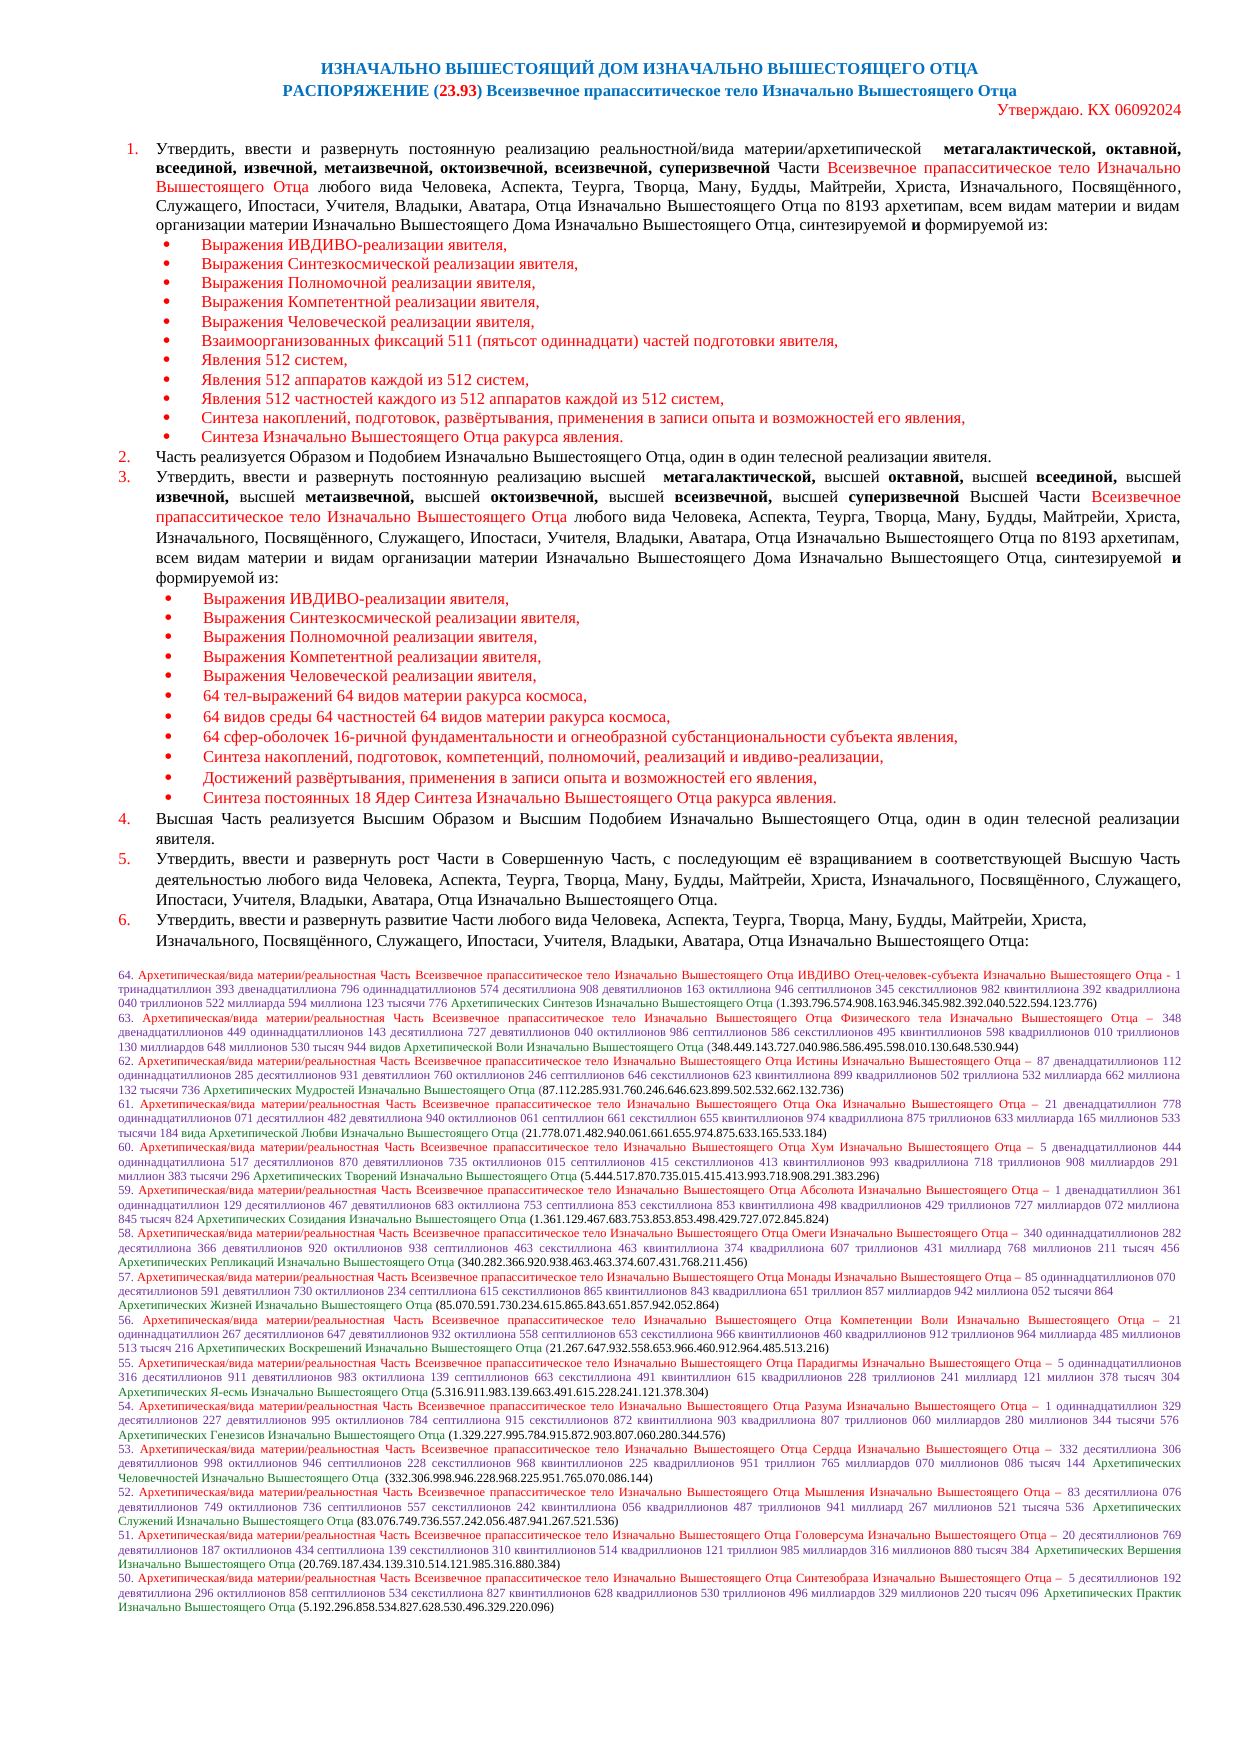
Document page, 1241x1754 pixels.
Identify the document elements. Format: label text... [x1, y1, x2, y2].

text 64. Архетипическая/вида материи/реальностная Часть Всеизвечное прапасситическое тело Изначально Вышестоящего Отца ИВДИВО Отец-человек-субъекта Изначально Вышестоящего Отца - 1 тринадцатиллион 393 двенадцатиллиона 796 одиннадцатиллионов 574 десятиллиона 908 девятиллионов 163 октиллиона 946 септиллионов 345 секстиллионов 982 квинтиллиона 392 квадриллиона 040 триллионов 522 миллиарда 594 миллиона 123 тысячи 776 Архетипических Синтезов Изначально Вышестоящего Отца (1.393.796.574.908.163.946.345.982.392.040.522.594.123.776) [118, 967, 1181, 1011]
text 60. Архетипическая/вида материи/реальностная Часть Всеизвечное прапасситическое тело Изначально Вышестоящего Отца Хум Изначально Вышестоящего Отца – 5 двенадцатиллионов 444 одиннадцатиллиона 517 десятиллионов 870 девятиллионов 735 октиллионов 015 септиллионов 415 секстиллионов 413 квинтиллионов 993 квадриллиона 718 триллионов 908 миллиардов 291 миллион 383 тысячи 296 Архетипических Творений Изначально Вышестоящего Отца (5.444.517.870.735.015.415.413.993.718.908.291.383.296) [118, 1140, 1181, 1183]
list Выражения Человеческой реализации явителя, [165, 666, 1181, 685]
text 53. Архетипическая/вида материи/реальностная Часть Всеизвечное прапасситическое тело Изначально Вышестоящего Отца Сердца Изначально Вышестоящего Отца – 332 десятиллиона 306 девятиллионов 998 октиллионов 946 септиллионов 228 секстиллионов 968 квинтиллионов 225 квадриллионов 951 триллион 765 миллиардов 070 миллионов 086 тысяч 144 Архетипических Человечностей Изначально Вышестоящего Отца (332.306.998.946.228.968.225.951.765.070.086.144) [118, 1442, 1181, 1485]
list Выражения Компетентной реализации явителя, [165, 646, 1181, 666]
subtitle РАСПОРЯЖЕНИЕ (23.93) Всеизвечное прапасситическое тело Изначально Вышестоящего Отца [118, 81, 1181, 100]
text 54. Архетипическая/вида материи/реальностная Часть Всеизвечное прапасситическое тело Изначально Вышестоящего Отца Разума Изначально Вышестоящего Отца – 1 одиннадцатиллион 329 десятиллионов 227 девятиллионов 995 октиллионов 784 септиллиона 915 секстиллионов 872 квинтиллиона 903 квадриллиона 807 триллионов 060 миллиардов 280 миллионов 344 тысячи 576 Архетипических Генезисов Изначально Вышестоящего Отца (1.329.227.995.784.915.872.903.807.060.280.344.576) [118, 1399, 1181, 1442]
list Явления 512 аппаратов каждой из 512 систем, [163, 369, 1181, 388]
list Явления 512 систем, [163, 350, 1181, 369]
text 56. Архетипическая/вида материи/реальностная Часть Всеизвечное прапасситическое тело Изначально Вышестоящего Отца Компетенции Воли Изначально Вышестоящего Отца – 21 одиннадцатиллион 267 десятиллионов 647 девятиллионов 932 октиллиона 558 септиллионов 653 секстиллиона 966 квинтиллионов 460 квадриллионов 912 триллионов 964 миллиарда 485 миллионов 513 тысяч 216 Архетипических Воскрешений Изначально Вышестоящего Отца (21.267.647.932.558.653.966.460.912.964.485.513.216) [118, 1312, 1181, 1356]
text 52. Архетипическая/вида материи/реальностная Часть Всеизвечное прапасситическое тело Изначально Вышестоящего Отца Мышления Изначально Вышестоящего Отца – 83 десятиллиона 076 девятиллионов 749 октиллионов 736 септиллионов 557 секстиллионов 242 квинтиллиона 056 квадриллионов 487 триллионов 941 миллиард 267 миллионов 521 тысяча 536 Архетипических Служений Изначально Вышестоящего Отца (83.076.749.736.557.242.056.487.941.267.521.536) [118, 1485, 1181, 1528]
list Достижений развёртывания, применения в записи опыта и возможностей его явления, [165, 768, 1181, 787]
list Выражения Синтезкосмической реализации явителя, [165, 608, 1181, 627]
list 64 сфер-оболочек 16-ричной фундаментальности и огнеобразной субстанциональности субъекта явления, [165, 727, 1181, 746]
text 63. Архетипическая/вида материи/реальностная Часть Всеизвечное прапасситическое тело Изначально Вышестоящего Отца Физического тела Изначально Вышестоящего Отца – 348 двенадцатиллионов 449 одиннадцатиллионов 143 десятиллиона 727 девятиллионов 040 октиллионов 986 септиллионов 586 секстиллионов 495 квинтиллионов 598 квадриллионов 010 триллионов 130 миллиардов 648 миллионов 530 тысяч 944 видов Архетипической Воли Изначально Вышестоящего Отца (348.449.143.727.040.986.586.495.598.010.130.648.530.944) [118, 1011, 1181, 1054]
text 61. Архетипическая/вида материи/реальностная Часть Всеизвечное прапасситическое тело Изначально Вышестоящего Отца Ока Изначально Вышестоящего Отца – 21 двенадцатиллион 778 одиннадцатиллионов 071 десятиллион 482 девятиллиона 940 октиллионов 061 септиллион 661 секстиллион 655 квинтиллионов 974 квадриллиона 875 триллионов 633 миллиарда 165 миллионов 533 тысячи 184 вида Архетипической Любви Изначально Вышестоящего Отца (21.778.071.482.940.061.661.655.974.875.633.165.533.184) [118, 1097, 1181, 1140]
list Синтеза Изначально Вышестоящего Отца ракурса явления. [163, 427, 1181, 446]
list 64 видов среды 64 частностей 64 видов материи ракурса космоса, [165, 706, 1181, 726]
text 51. Архетипическая/вида материи/реальностная Часть Всеизвечное прапасситическое тело Изначально Вышестоящего Отца Головерсума Изначально Вышестоящего Отца – 20 десятиллионов 769 девятиллионов 187 октиллионов 434 септиллиона 139 секстиллионов 310 квинтиллионов 514 квадриллионов 121 триллион 985 миллиардов 316 миллионов 880 тысяч 384 Архетипических Вершения Изначально Вышестоящего Отца (20.769.187.434.139.310.514.121.985.316.880.384) [118, 1528, 1181, 1571]
list Выражения ИВДИВО-реализации явителя, [163, 234, 1181, 254]
list 64 тел-выражений 64 видов материи ракурса космоса, [165, 686, 1181, 705]
list Часть реализуется Образом и Подобием Изначально Вышестоящего Отца, один в один телесной реализации явителя. [118, 446, 1181, 466]
list Взаимоорганизованных фиксаций 511 (пятьсот одиннадцати) частей подготовки явителя, [163, 331, 1181, 350]
list Выражения Синтезкосмической реализации явителя, [163, 254, 1181, 273]
list Выражения ИВДИВО-реализации явителя, [165, 588, 1181, 608]
text 62. Архетипическая/вида материи/реальностная Часть Всеизвечное прапасситическое тело Изначально Вышестоящего Отца Истины Изначально Вышестоящего Отца – 87 двенадцатиллионов 112 одиннадцатиллионов 285 десятиллионов 931 девятиллион 760 октиллионов 246 септиллионов 646 секстиллионов 623 квинтиллиона 899 квадриллионов 502 триллиона 532 миллиарда 662 миллиона 132 тысячи 736 Архетипических Мудростей Изначально Вышестоящего Отца (87.112.285.931.760.246.646.623.899.502.532.662.132.736) [118, 1054, 1181, 1097]
text Утверждаю. КХ 06092024 [118, 100, 1181, 119]
list Выражения Полномочной реализации явителя, [165, 627, 1181, 646]
list Утвердить, ввести и развернуть развитие Части любого вида Человека, Аспекта, Теурга, Творца, Ману, Будды, Майтрейи, Христа, Изначального, Посвящённого, Служащего, Ипостаси, Учителя, Владыки, Аватара, Отца Изначально Вышестоящего Отца: [118, 910, 1181, 949]
list Утвердить, ввести и развернуть постоянную реализацию реальностной/вида материи/архетипической метагалактической, октавной, всеединой, извечной, метаизвечной, октоизвечной, всеизвечной, суперизвечной Части Всеизвечное прапасситическое тело Изначально Вышестоящего Отца любого вида Человека, Аспекта, Теурга, Творца, Ману, Будды, Майтрейи, Христа, Изначального, Посвящённого, Служащего, Ипостаси, Учителя, Владыки, Аватара, Отца Изначально Вышестоящего Отца по 8193 архетипам, всем видам материи и видам организации материи Изначально Вышестоящего Дома Изначально Вышестоящего Отца, синтезируемой и формируемой из: [126, 138, 1181, 234]
list Синтеза постоянных 18 Ядер Синтеза Изначально Вышестоящего Отца ракурса явления. [165, 788, 1181, 807]
text 58. Архетипическая/вида материи/реальностная Часть Всеизвечное прапасситическое тело Изначально Вышестоящего Отца Омеги Изначально Вышестоящего Отца – 340 одиннадцатиллионов 282 десятиллиона 366 девятиллионов 920 октиллионов 938 септиллионов 463 секстиллиона 463 квинтиллиона 374 квадриллиона 607 триллионов 431 миллиард 768 миллионов 211 тысяч 456 Архетипических Репликаций Изначально Вышестоящего Отца (340.282.366.920.938.463.463.374.607.431.768.211.456) [118, 1226, 1181, 1269]
text 50. Архетипическая/вида материи/реальностная Часть Всеизвечное прапасситическое тело Изначально Вышестоящего Отца Синтезобраза Изначально Вышестоящего Отца – 5 десятиллионов 192 девятиллиона 296 октиллионов 858 септиллионов 534 секстиллиона 827 квинтиллионов 628 квадриллионов 530 триллионов 496 миллиардов 329 миллионов 220 тысяч 096 Архетипических Практик Изначально Вышестоящего Отца (5.192.296.858.534.827.628.530.496.329.220.096) [118, 1571, 1181, 1614]
list Выражения Компетентной реализации явителя, [163, 292, 1181, 311]
text ИЗНАЧАЛЬНО ВЫШЕСТОЯЩИЙ ДОМ ИЗНАЧАЛЬНО ВЫШЕСТОЯЩЕГО ОТЦА [118, 59, 1181, 78]
list Выражения Полномочной реализации явителя, [163, 273, 1181, 292]
text 55. Архетипическая/вида материи/реальностная Часть Всеизвечное прапасситическое тело Изначально Вышестоящего Отца Парадигмы Изначально Вышестоящего Отца – 5 одиннадцатиллионов 316 десятиллионов 911 девятиллионов 983 октиллиона 139 септиллионов 663 секстиллиона 491 квинтиллион 615 квадриллионов 228 триллионов 241 миллиард 121 миллион 378 тысяч 304 Архетипических Я-есмь Изначально Вышестоящего Отца (5.316.911.983.139.663.491.615.228.241.121.378.304) [118, 1356, 1181, 1399]
list Выражения Человеческой реализации явителя, [163, 311, 1181, 331]
list Утвердить, ввести и развернуть рост Части в Совершенную Часть, с последующим её взращиванием в соответствующей Высшую Часть деятельностью любого вида Человека, Аспекта, Теурга, Творца, Ману, Будды, Майтрейи, Христа, Изначального, Посвящённого, Служащего, Ипостаси, Учителя, Владыки, Аватара, Отца Изначально Вышестоящего Отца. [118, 849, 1181, 909]
text 59. Архетипическая/вида материи/реальностная Часть Всеизвечное прапасситическое тело Изначально Вышестоящего Отца Абсолюта Изначально Вышестоящего Отца – 1 двенадцатиллион 361 одиннадцатиллион 129 десятиллионов 467 девятиллионов 683 октиллиона 753 септиллиона 853 секстиллиона 853 квинтиллиона 498 квадриллионов 429 триллионов 727 миллиардов 072 миллиона 845 тысяч 824 Архетипических Созидания Изначально Вышестоящего Отца (1.361.129.467.683.753.853.853.498.429.727.072.845.824) [118, 1183, 1181, 1226]
list Синтеза накоплений, подготовок, развёртывания, применения в записи опыта и возможностей его явления, [163, 408, 1181, 427]
list Явления 512 частностей каждого из 512 аппаратов каждой из 512 систем, [163, 388, 1181, 408]
list Высшая Часть реализуется Высшим Образом и Высшим Подобием Изначально Вышестоящего Отца, один в один телесной реализации явителя. [118, 808, 1181, 848]
text 57. Архетипическая/вида материи/реальностная Часть Всеизвечное прапасситическое тело Изначально Вышестоящего Отца Монады Изначально Вышестоящего Отца – 85 одиннадцатиллионов 070 десятиллионов 591 девятиллион 730 октиллионов 234 септиллиона 615 секстиллионов 865 квинтиллионов 843 квадриллиона 651 триллион 857 миллиардов 942 миллиона 052 тысячи 864 Архетипических Жизней Изначально Вышестоящего Отца (85.070.591.730.234.615.865.843.651.857.942.052.864) [118, 1269, 1181, 1312]
list Синтеза накоплений, подготовок, компетенций, полномочий, реализаций и ивдиво-реализации, [165, 747, 1181, 767]
list Утвердить, ввести и развернуть постоянную реализацию высшей метагалактической, высшей октавной, высшей всеединой, высшей извечной, высшей метаизвечной, высшей октоизвечной, высшей всеизвечной, высшей суперизвечной Высшей Части Всеизвечное прапасситическое тело Изначально Вышестоящего Отца любого вида Человека, Аспекта, Теурга, Творца, Ману, Будды, Майтрейи, Христа, Изначального, Посвящённого, Служащего, Ипостаси, Учителя, Владыки, Аватара, Отца Изначально Вышестоящего Отца по 8193 архетипам, всем видам материи и видам организации материи Изначально Вышестоящего Дома Изначально Вышестоящего Отца, синтезируемой и формируемой из: [118, 467, 1181, 587]
